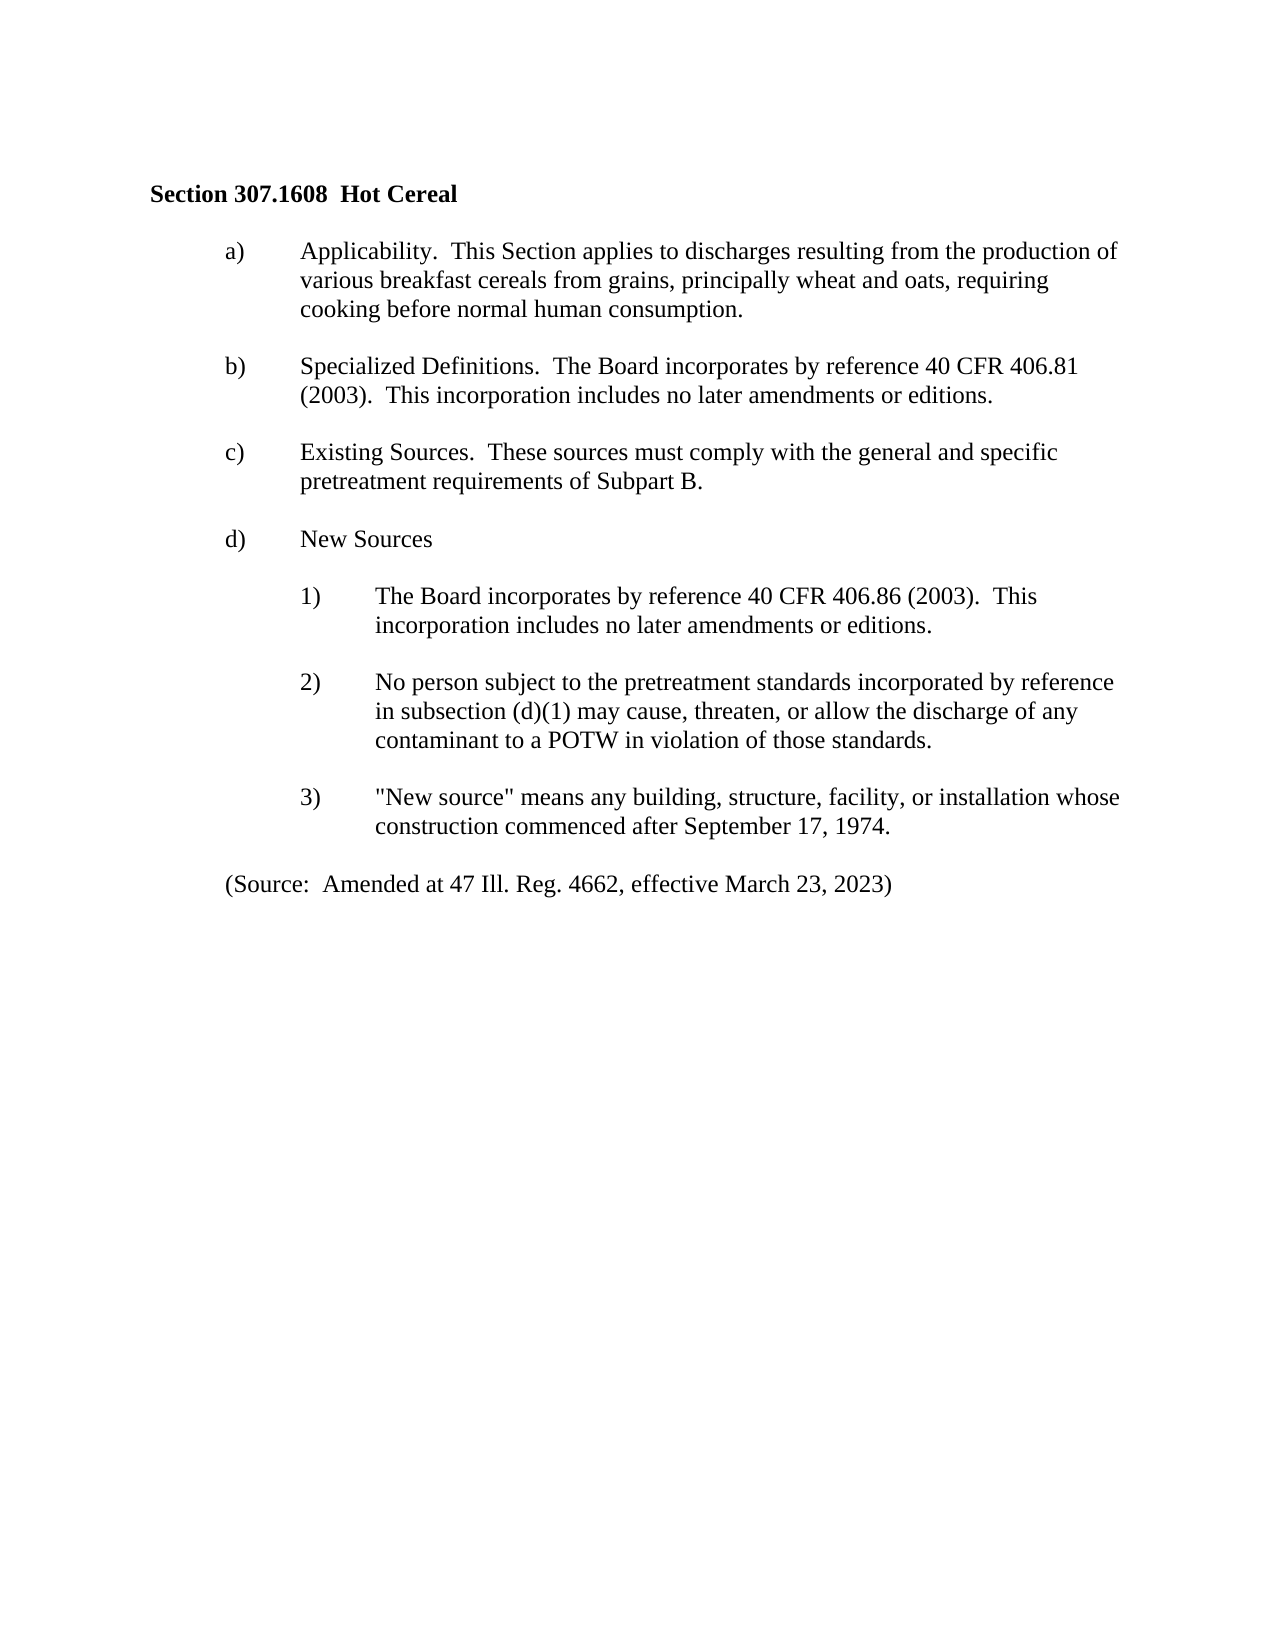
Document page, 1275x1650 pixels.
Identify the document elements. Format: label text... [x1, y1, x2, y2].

text 3) "New source" means any building, structure, facility, or installation whose construction commenced after September 17, 1974. [300, 782, 1125, 840]
text d) New Sources [225, 524, 1125, 552]
text (Source: Amended at 47 Ill. Reg. 4662, effective March 23, 2023) [150, 869, 1125, 897]
text 2) No person subject to the pretreatment standards incorporated by reference in subsection (d)(1) may cause, threaten, or allow the discharge of any contaminant to a POTW in violation of those standards. [300, 667, 1125, 754]
text b) Specialized Definitions. The Board incorporates by reference 40 CFR 406.81 (2003). This incorporation includes no later amendments or editions. [225, 351, 1125, 409]
text a) Applicability. This Section applies to discharges resulting from the production of various breakfast cereals from grains, principally wheat and oats, requiring cooking before normal human consumption. [225, 236, 1125, 322]
text 1) The Board incorporates by reference 40 CFR 406.86 (2003). This incorporation includes no later amendments or editions. [300, 581, 1125, 639]
text c) Existing Sources. These sources must comply with the general and specific pretreatment requirements of Subpart B. [225, 437, 1125, 495]
text Section 307.1608 Hot Cereal [150, 179, 1125, 207]
